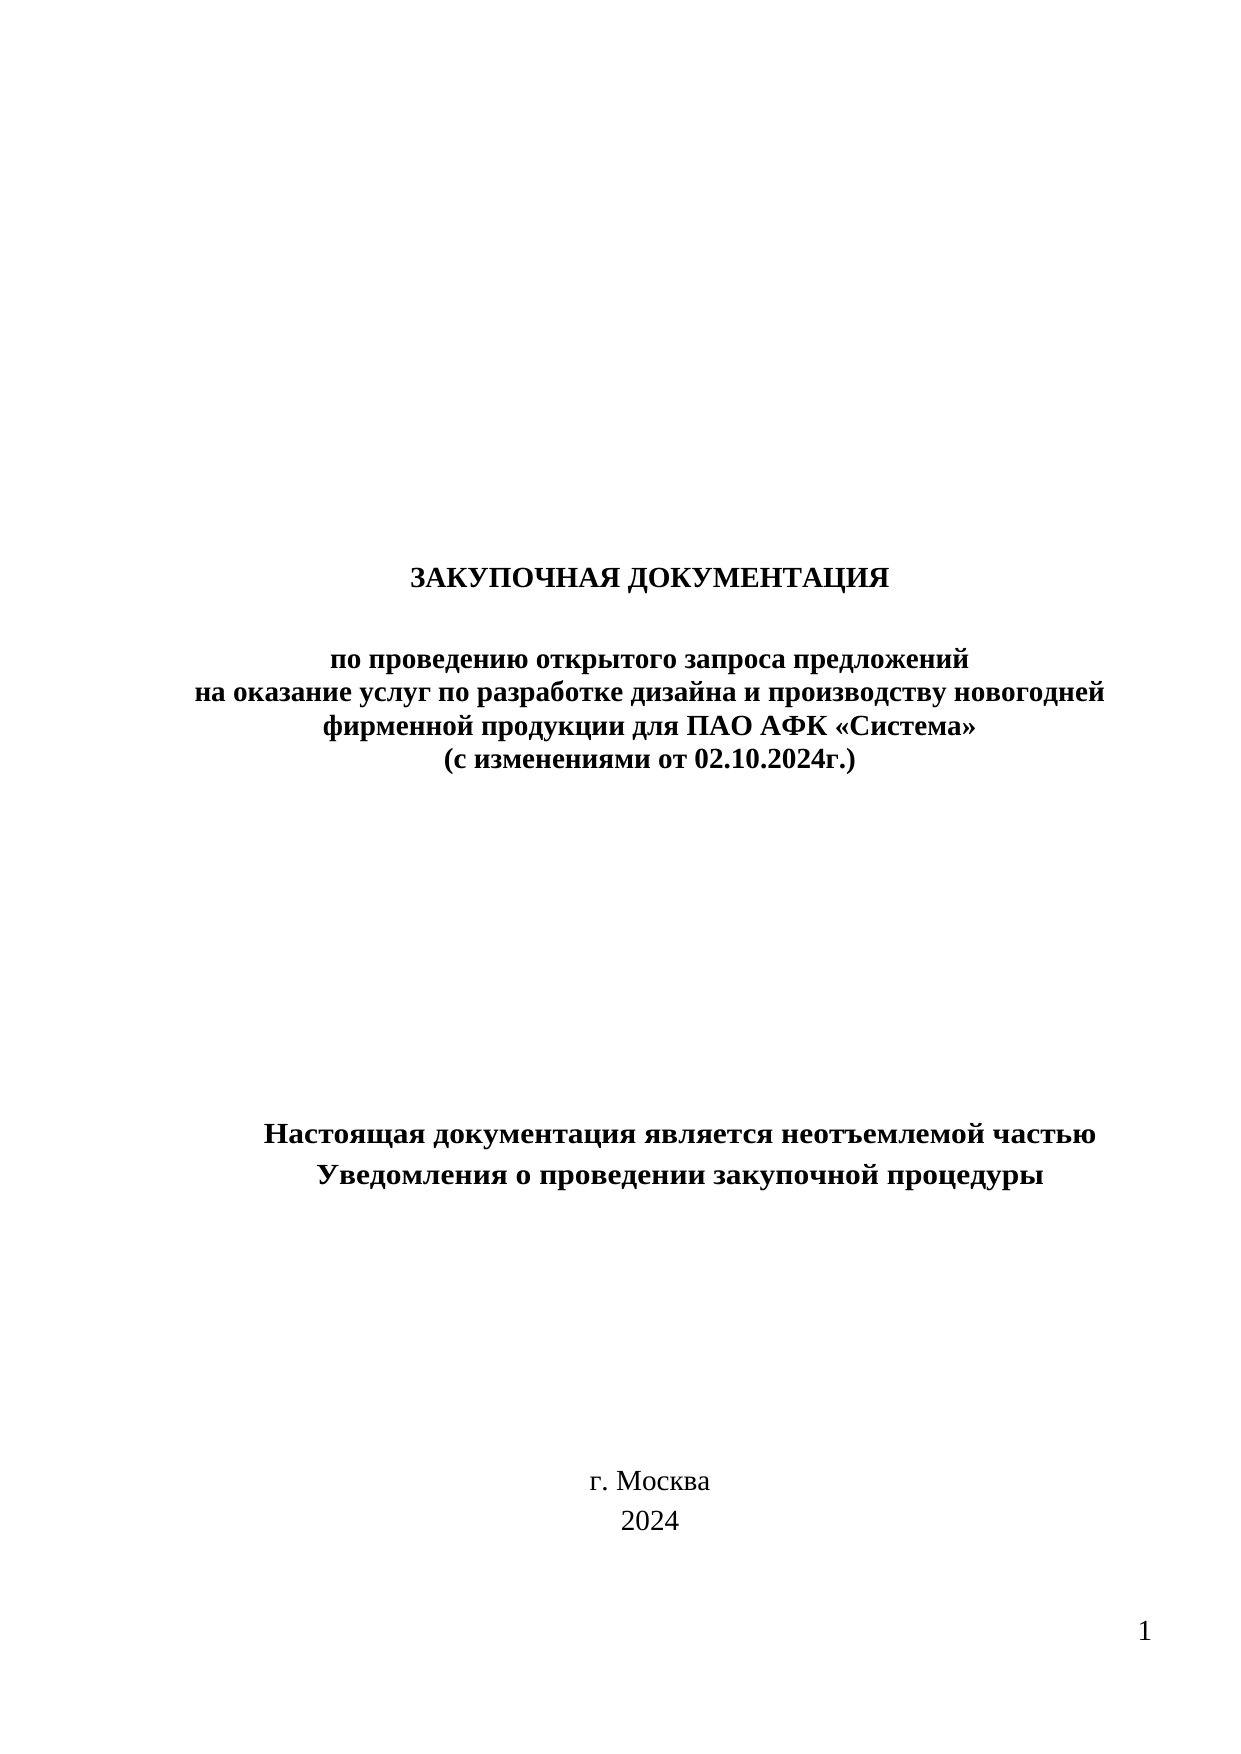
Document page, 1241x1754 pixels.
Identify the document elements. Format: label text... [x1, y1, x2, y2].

text (с изменениями от 02.10.2024г.) [148, 741, 1152, 775]
text по проведению открытого запроса предложений [148, 641, 1152, 674]
text на оказание услуг по разработке дизайна и производству новогодней фирменной продукции для ПАО АФК «Система» [148, 674, 1152, 741]
text ЗАКУПОЧНАЯ ДОКУМЕНТАЦИЯ [148, 560, 1152, 594]
text 2024 [148, 1503, 1152, 1537]
text Уведомления о проведении закупочной процедуры [149, 1157, 1152, 1190]
text Настоящая документация является неотъемлемой частью [149, 1117, 1152, 1150]
text г. Москва [148, 1463, 1152, 1497]
